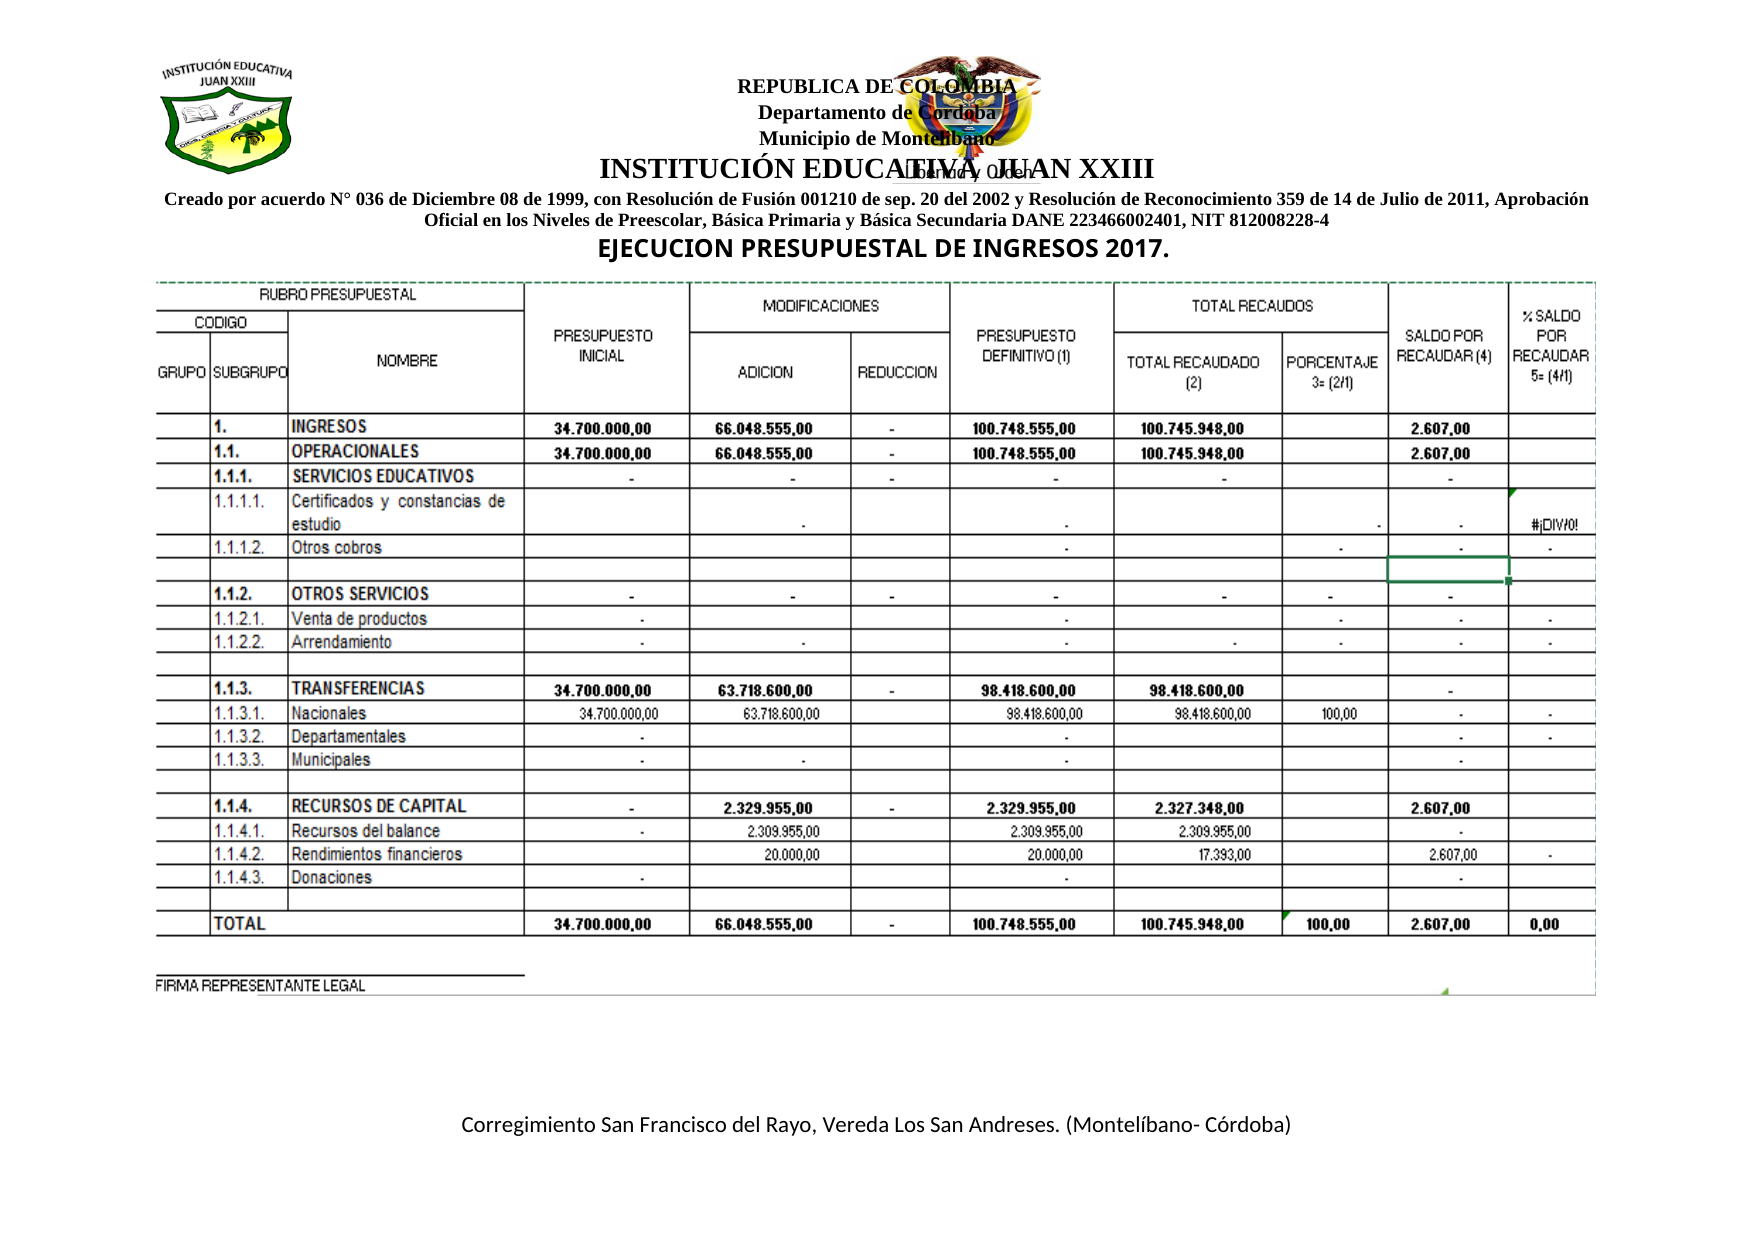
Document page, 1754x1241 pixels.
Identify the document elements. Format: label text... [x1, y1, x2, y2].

picture [155, 56, 304, 184]
picture [156, 279, 1596, 996]
picture [892, 56, 1041, 184]
text EJECUCION PRESUPUESTAL DE INGRESOS 2017. [148, 231, 1606, 265]
picture [1035, 163, 1041, 170]
